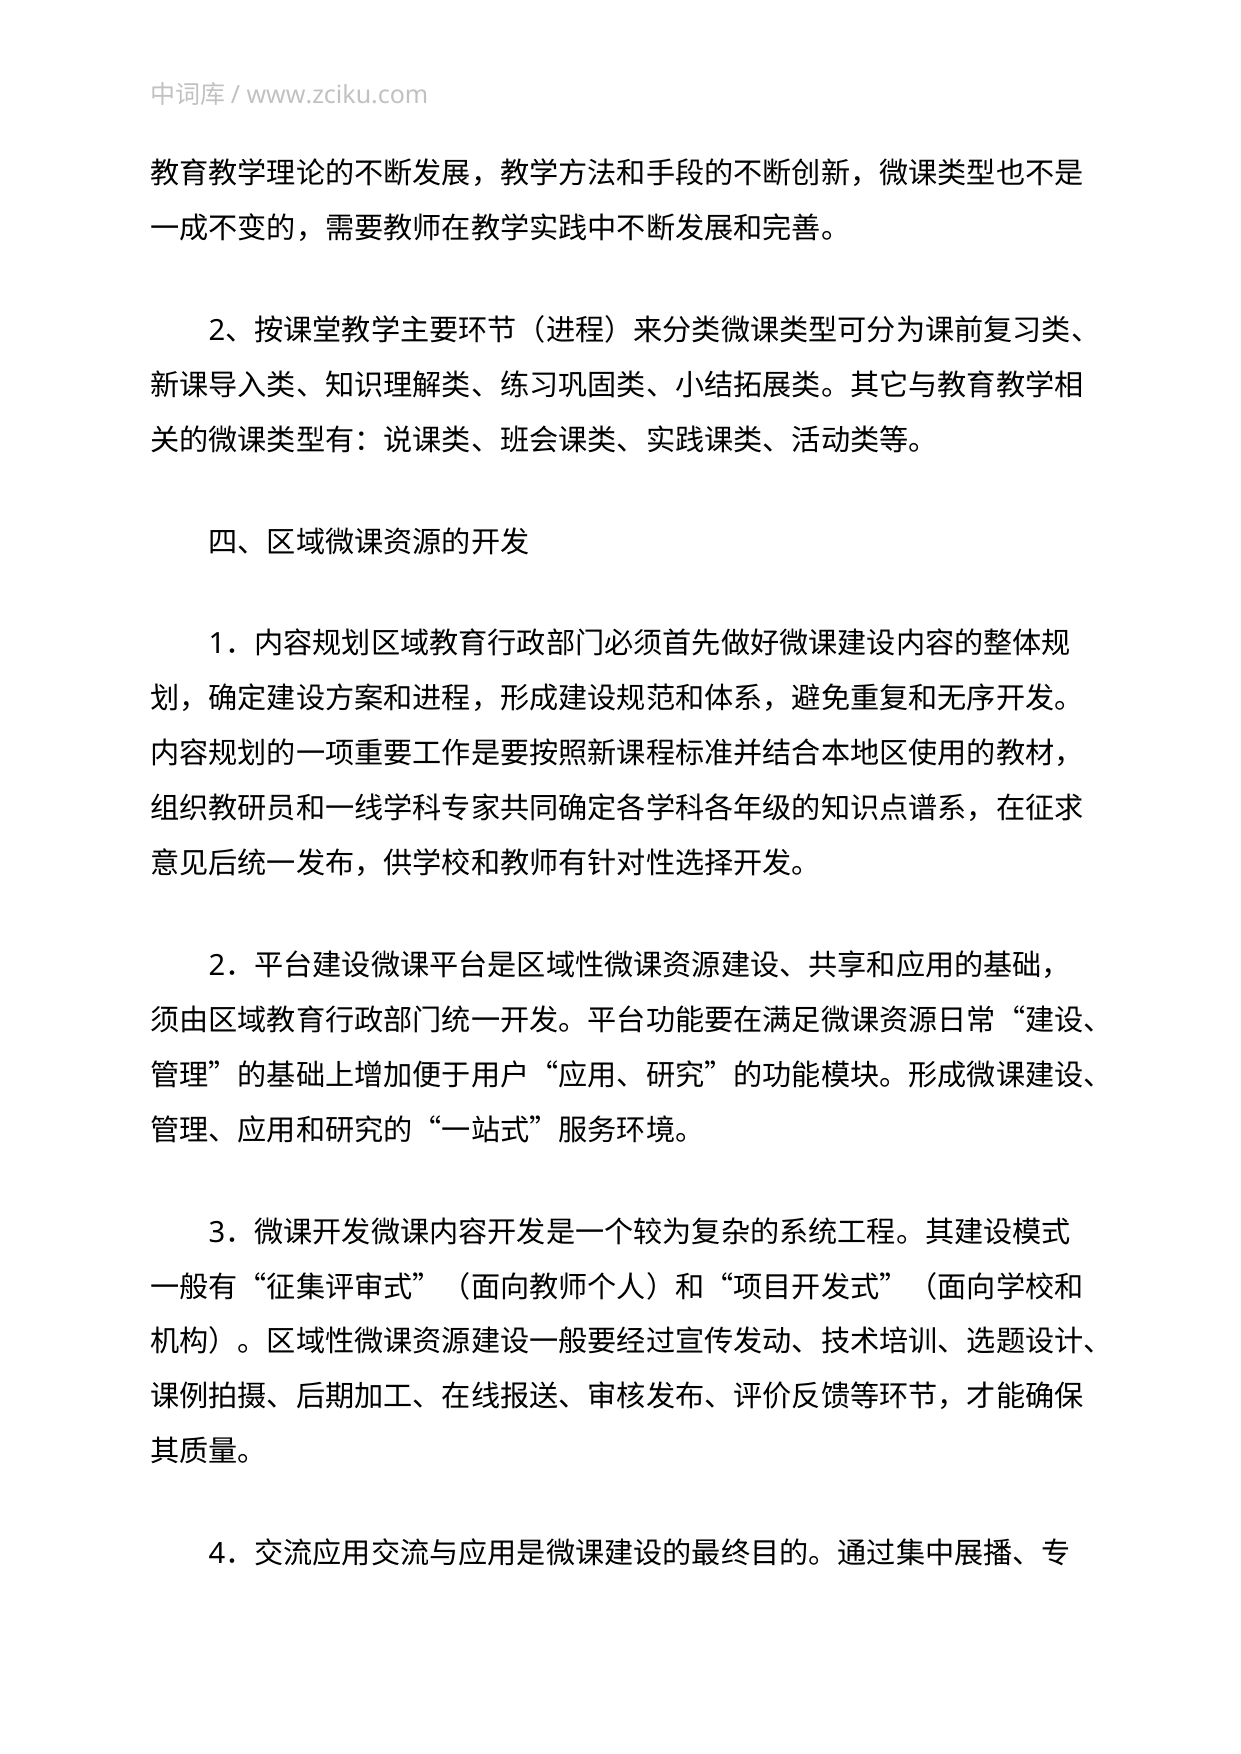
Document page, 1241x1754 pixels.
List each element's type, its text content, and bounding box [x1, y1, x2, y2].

text 四、区域微课资源的开发 [150, 518, 1090, 561]
text 1．内容规划区域教育行政部门必须首先做好微课建设内容的整体规划，确定建设方案和进程，形成建设规范和体系，避免重复和无序开发。内容规划的一项重要工作是要按照新课程标准并结合本地区使用的教材，组织教研员和一线学科专家共同确定各学科各年级的知识点谱系，在征求意见后统一发布，供学校和教师有针对性选择开发。 [150, 620, 1090, 882]
text 2、按课堂教学主要环节（进程）来分类微课类型可分为课前复习类、新课导入类、知识理解类、练习巩固类、小结拓展类。其它与教育教学相关的微课类型有：说课类、班会课类、实践课类、活动类等。 [150, 307, 1090, 459]
text 3．微课开发微课内容开发是一个较为复杂的系统工程。其建设模式一般有“征集评审式”（面向教师个人）和“项目开发式”（面向学校和机构）。区域性微课资源建设一般要经过宣传发动、技术培训、选题设计、课例拍摄、后期加工、在线报送、审核发布、评价反馈等环节，才能确保其质量。 [150, 1208, 1090, 1470]
text 2．平台建设微课平台是区域性微课资源建设、共享和应用的基础，须由区域教育行政部门统一开发。平台功能要在满足微课资源日常“建设、管理”的基础上增加便于用户“应用、研究”的功能模块。形成微课建设、管理、应用和研究的“一站式”服务环境。 [150, 942, 1090, 1149]
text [150, 150, 1090, 247]
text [150, 1529, 1090, 1572]
